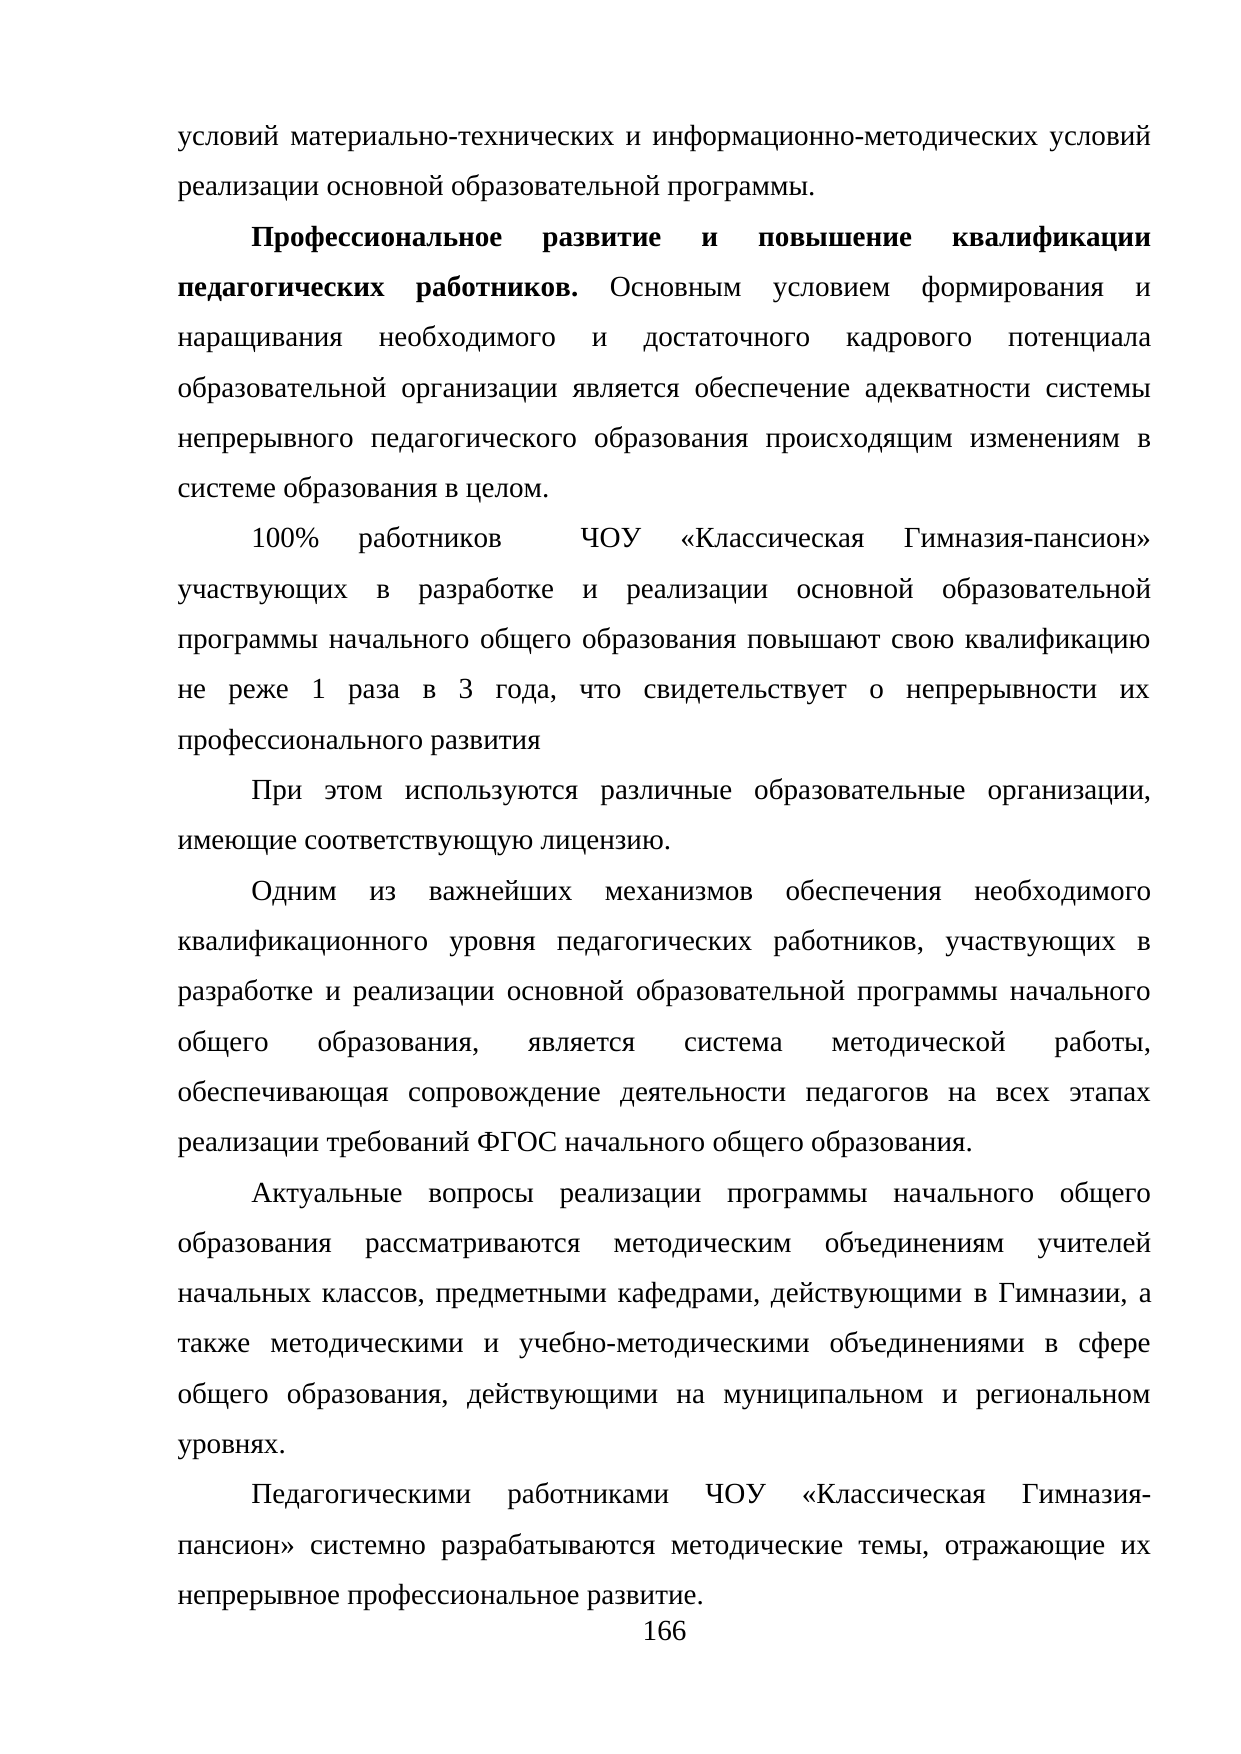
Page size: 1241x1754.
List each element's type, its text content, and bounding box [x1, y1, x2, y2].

text 100% работников ЧОУ «Классическая Гимназия-пансион» участвующих в разработке и реализации основной образовательной программы начального общего образования повышают свою квалификацию не реже 1 раза в 3 года, что свидетельствует о непрерывности их профессионального развития [177, 521, 1152, 755]
text Одним из важнейших механизмов обеспечения необходимого квалификационного уровня педагогических работников, участвующих в разработке и реализации основной образовательной программы начального общего образования, является система методической работы, обеспечивающая сопровождение деятельности педагогов на всех этапах реализации требований ФГОС начального общего образования. [177, 873, 1152, 1158]
text Профессиональное развитие и повышение квалификации педагогических работников. Основным условием формирования и наращивания необходимого и достаточного кадрового потенциала образовательной организации является обеспечение адекватности системы непрерывного педагогического образования происходящим изменениям в системе образования в целом. [177, 219, 1152, 504]
text При этом используются различные образовательные организации, имеющие соответствующую лицензию. [177, 772, 1152, 856]
text Актуальные вопросы реализации программы начального общего образования рассматриваются методическим объединениям учителей начальных классов, предметными кафедрами, действующими в Гимназии, а также методическими и учебно-методическими объединениями в сфере общего образования, действующими на муниципальном и региональном уровнях. [177, 1175, 1152, 1460]
text Педагогическими работниками ЧОУ «Классическая Гимназия-пансион» системно разрабатываются методические темы, отражающие их непрерывное профессиональное развитие. [177, 1477, 1152, 1611]
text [177, 118, 1152, 202]
